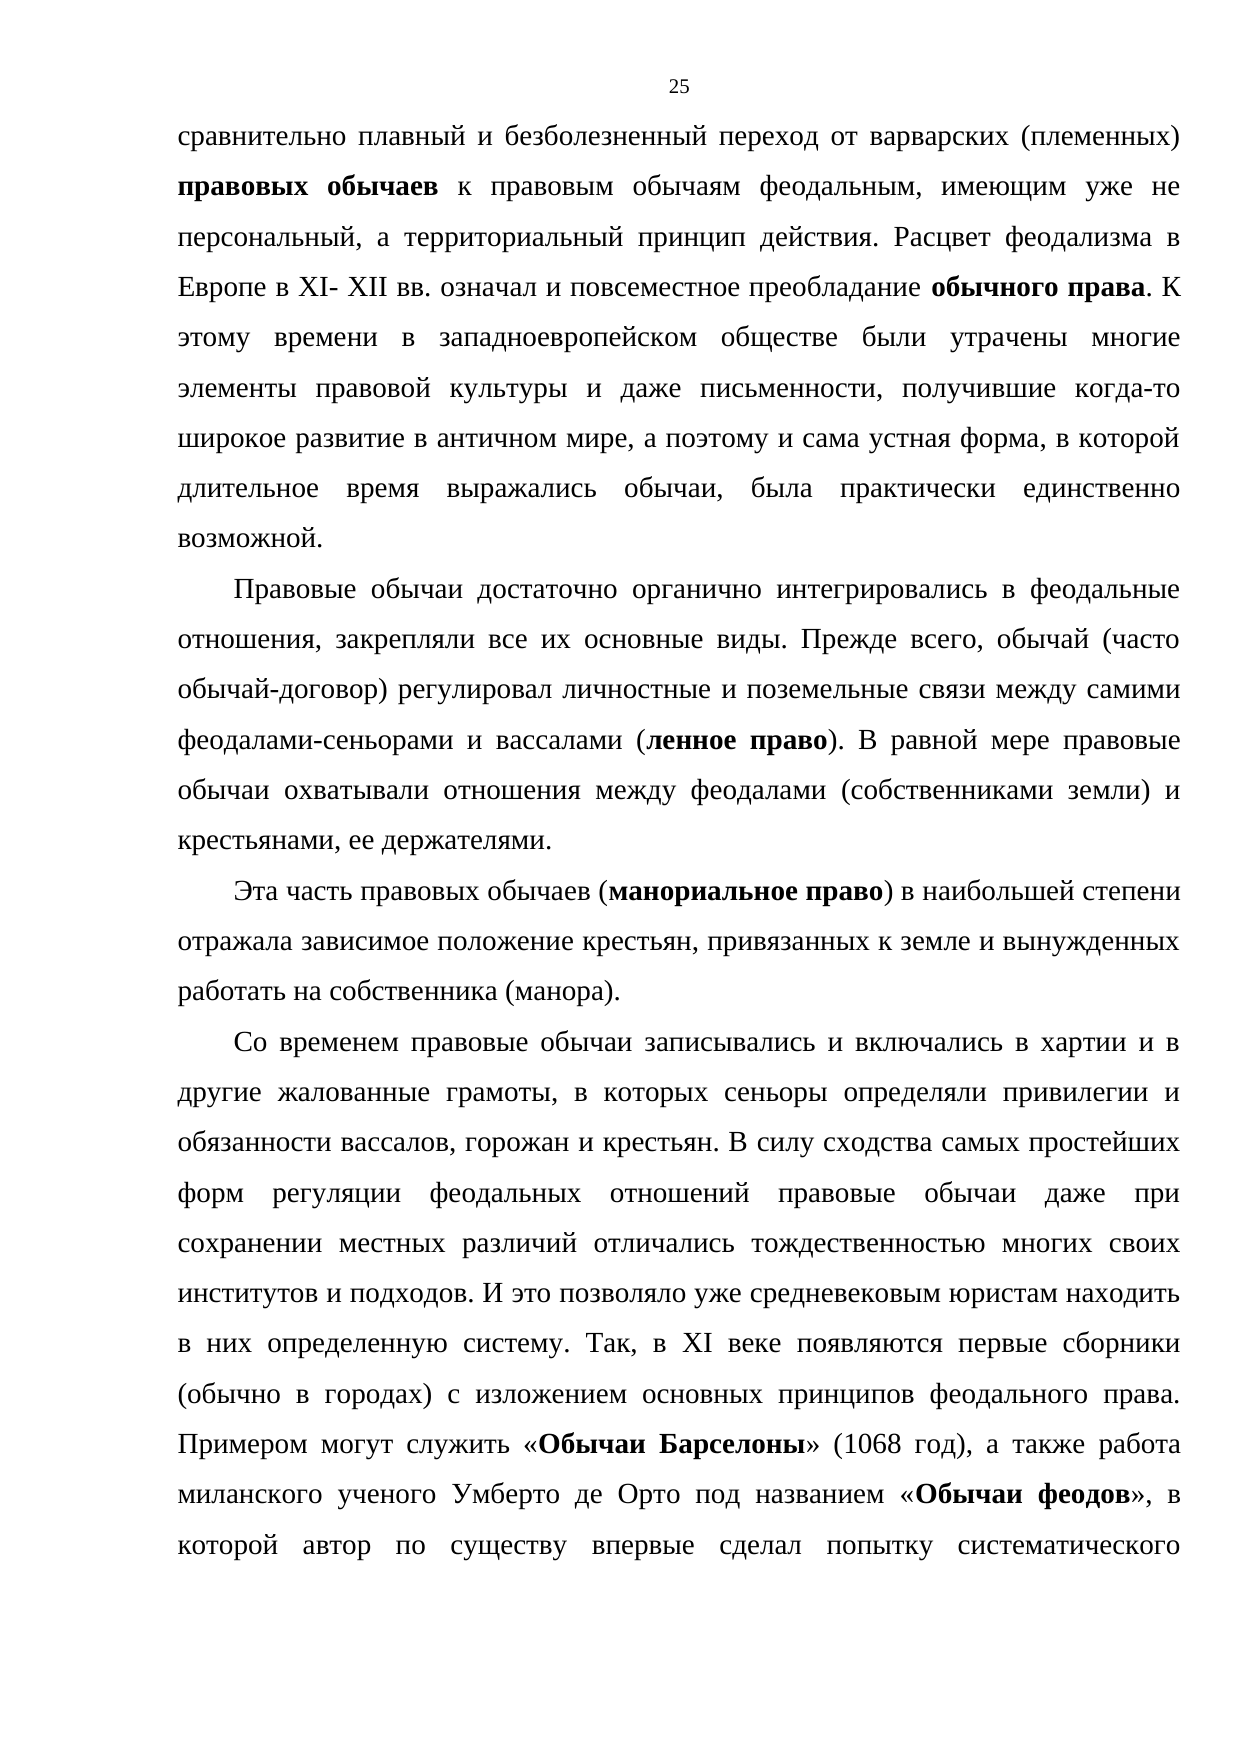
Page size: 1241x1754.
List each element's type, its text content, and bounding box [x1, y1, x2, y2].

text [177, 118, 1181, 554]
text Правовые обычаи достаточно органично интегрировались в феодальные отношения, закрепляли все их основные виды. Прежде всего, обычай (часто обычай-договор) регулировал личностные и поземельные связи между самими феодалами-сеньорами и вассалами (ленное право). В равной мере правовые обычаи охватывали отношения между феодалами (собственниками земли) и крестьянами, ее держателями. [177, 571, 1181, 856]
text Эта часть правовых обычаев (манориальное право) в наибольшей степени отражала зависимое положение крестьян, привязанных к земле и вынужденных работать на собственника (манора). [177, 873, 1181, 1007]
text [177, 1024, 1181, 1560]
